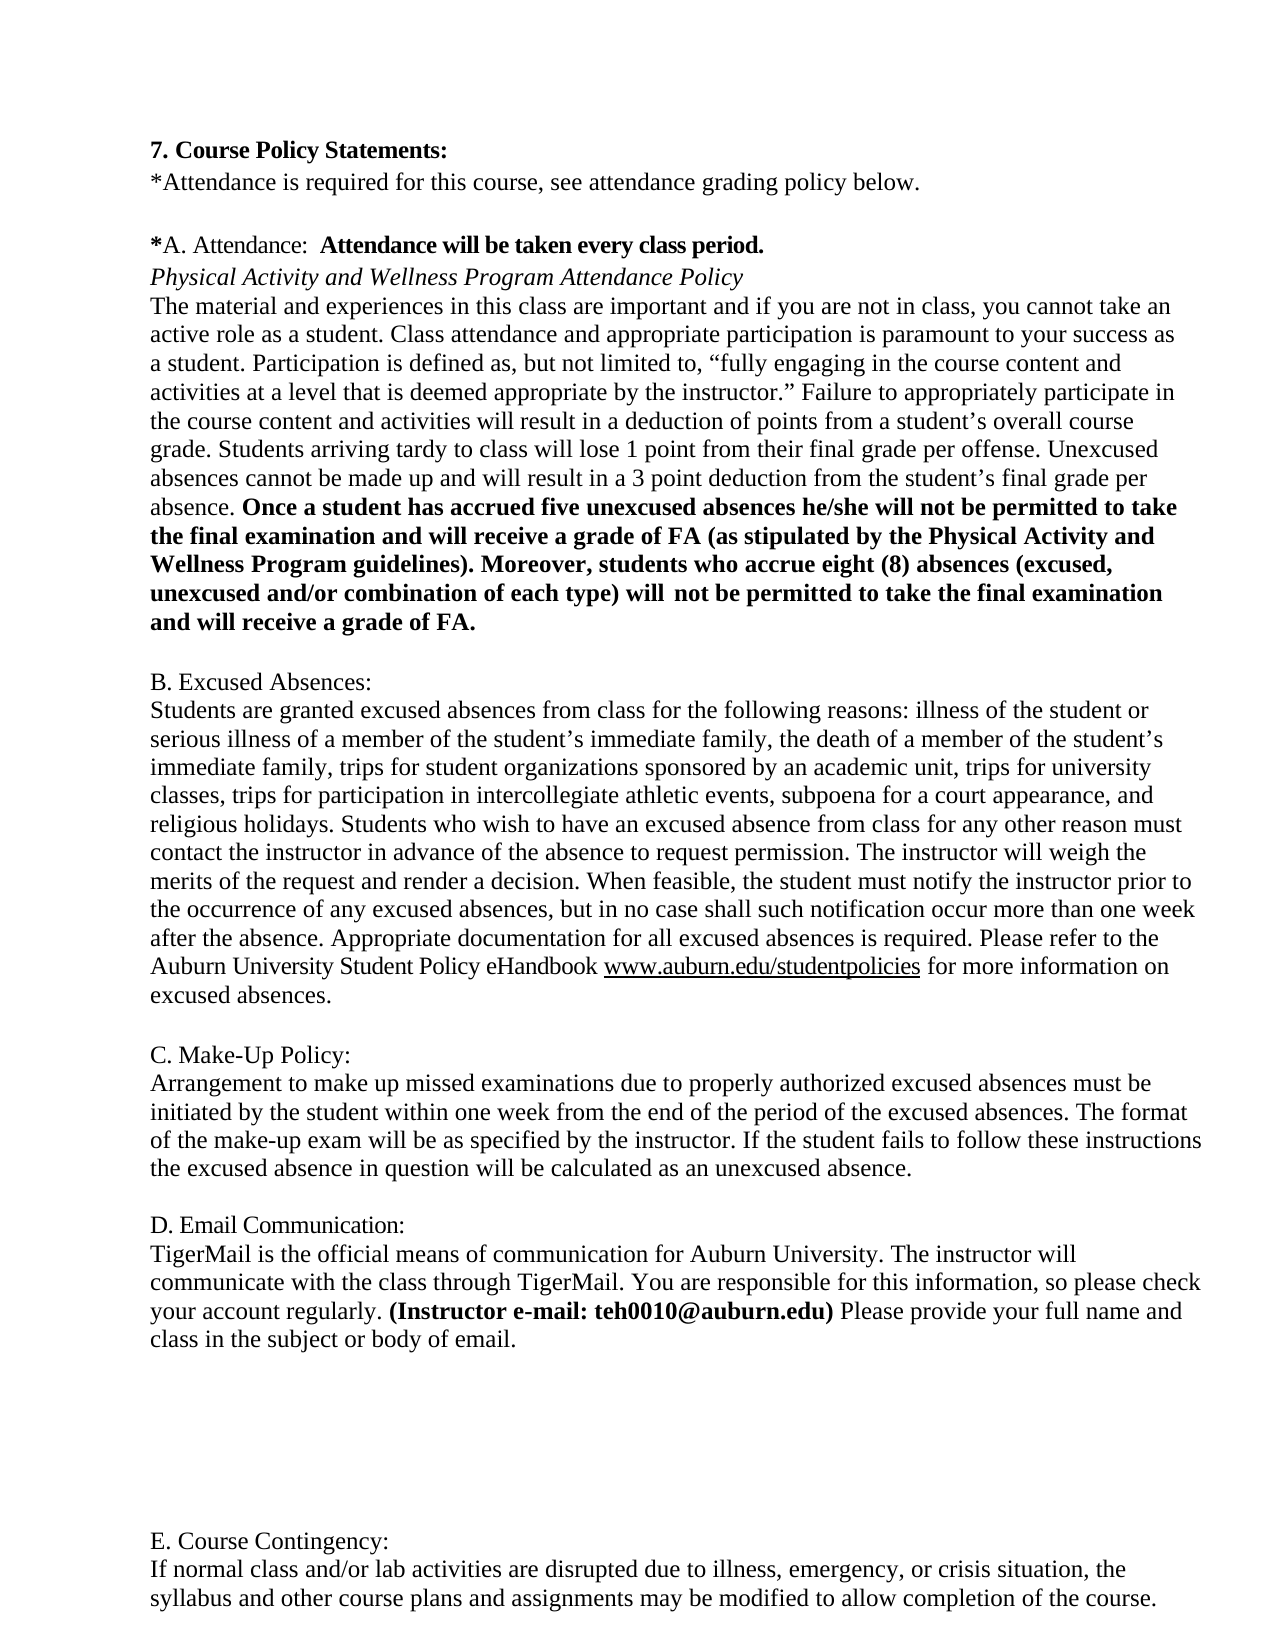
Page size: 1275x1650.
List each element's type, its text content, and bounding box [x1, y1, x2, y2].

list D. Email Communication: [150, 1211, 1210, 1239]
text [150, 1554, 1171, 1612]
text The material and experiences in this class are important and if you are not in class, you cannot take an active role as a student. Class attendance and appropriate participation is paramount to your success as a student. Participation is defined as, but not limited to, “fully engaging in the course content and activities at a level that is deemed appropriate by the instructor.” Failure to appropriately participate in the course content and activities will result in a deduction of points from a student’s overall course grade. Students arriving tardy to class will lose 1 point from their final grade per offense. Unexcused absences cannot be made up and will result in a 3 point deduction from the student’s final grade per absence. Once a student has accrued five unexcused absences he/she will not be permitted to take the final examination and will receive a grade of FA (as stipulated by the Physical Activity and Wellness Program guidelines). Moreover, students who accrue eight (8) absences (excused, unexcused and/or combination of each type) will not be permitted to take the final examination and will receive a grade of FA. [150, 291, 1189, 636]
list B. Excused Absences: [150, 667, 1210, 696]
text Physical Activity and Wellness Program Attendance Policy [150, 262, 1210, 291]
list Students are granted excused absences from class for the following reasons: illness of the student or serious illness of a member of the student’s immediate family, the death of a member of the student’s immediate family, trips for student organizations sponsored by an academic unit, trips for university classes, trips for participation in intercollegiate athletic events, subpoena for a court appearance, and religious holidays. Students who wish to have an excused absence from class for any other reason must contact the instructor in advance of the absence to request permission. The instructor will weigh the merits of the request and render a decision. When feasible, the student must notify the instructor prior to the occurrence of any excused absences, but in no case shall such notification occur more than one week after the absence. Appropriate documentation for all excused absences is required. Please refer to the Auburn University Student Policy eHandbook www.auburn.edu/studentpolicies for more information on excused absences. [150, 696, 1210, 1009]
list Arrangement to make up missed examinations due to properly authorized excused absences must be initiated by the student within one week from the end of the period of the excused absences. The format of the make-up exam will be as specified by the instructor. If the student fails to follow these instructions the excused absence in question will be calculated as an unexcused absence. [150, 1069, 1210, 1183]
list C. Make-Up Policy: [150, 1040, 1210, 1069]
list Course Policy Statements: [150, 135, 1210, 164]
list TigerMail is the official means of communication for Auburn University. The instructor will communicate with the class through TigerMail. You are responsible for this information, so please check your account regularly. (Instructor e-mail: teh0010@auburn.edu) Please provide your full name and class in the subject or body of email. [150, 1239, 1210, 1353]
text *A. Attendance: Attendance will be taken every class period. [150, 231, 1210, 259]
text *Attendance is required for this course, see attendance grading policy below. [150, 167, 1210, 196]
text E. Course Contingency: [150, 1526, 1171, 1554]
